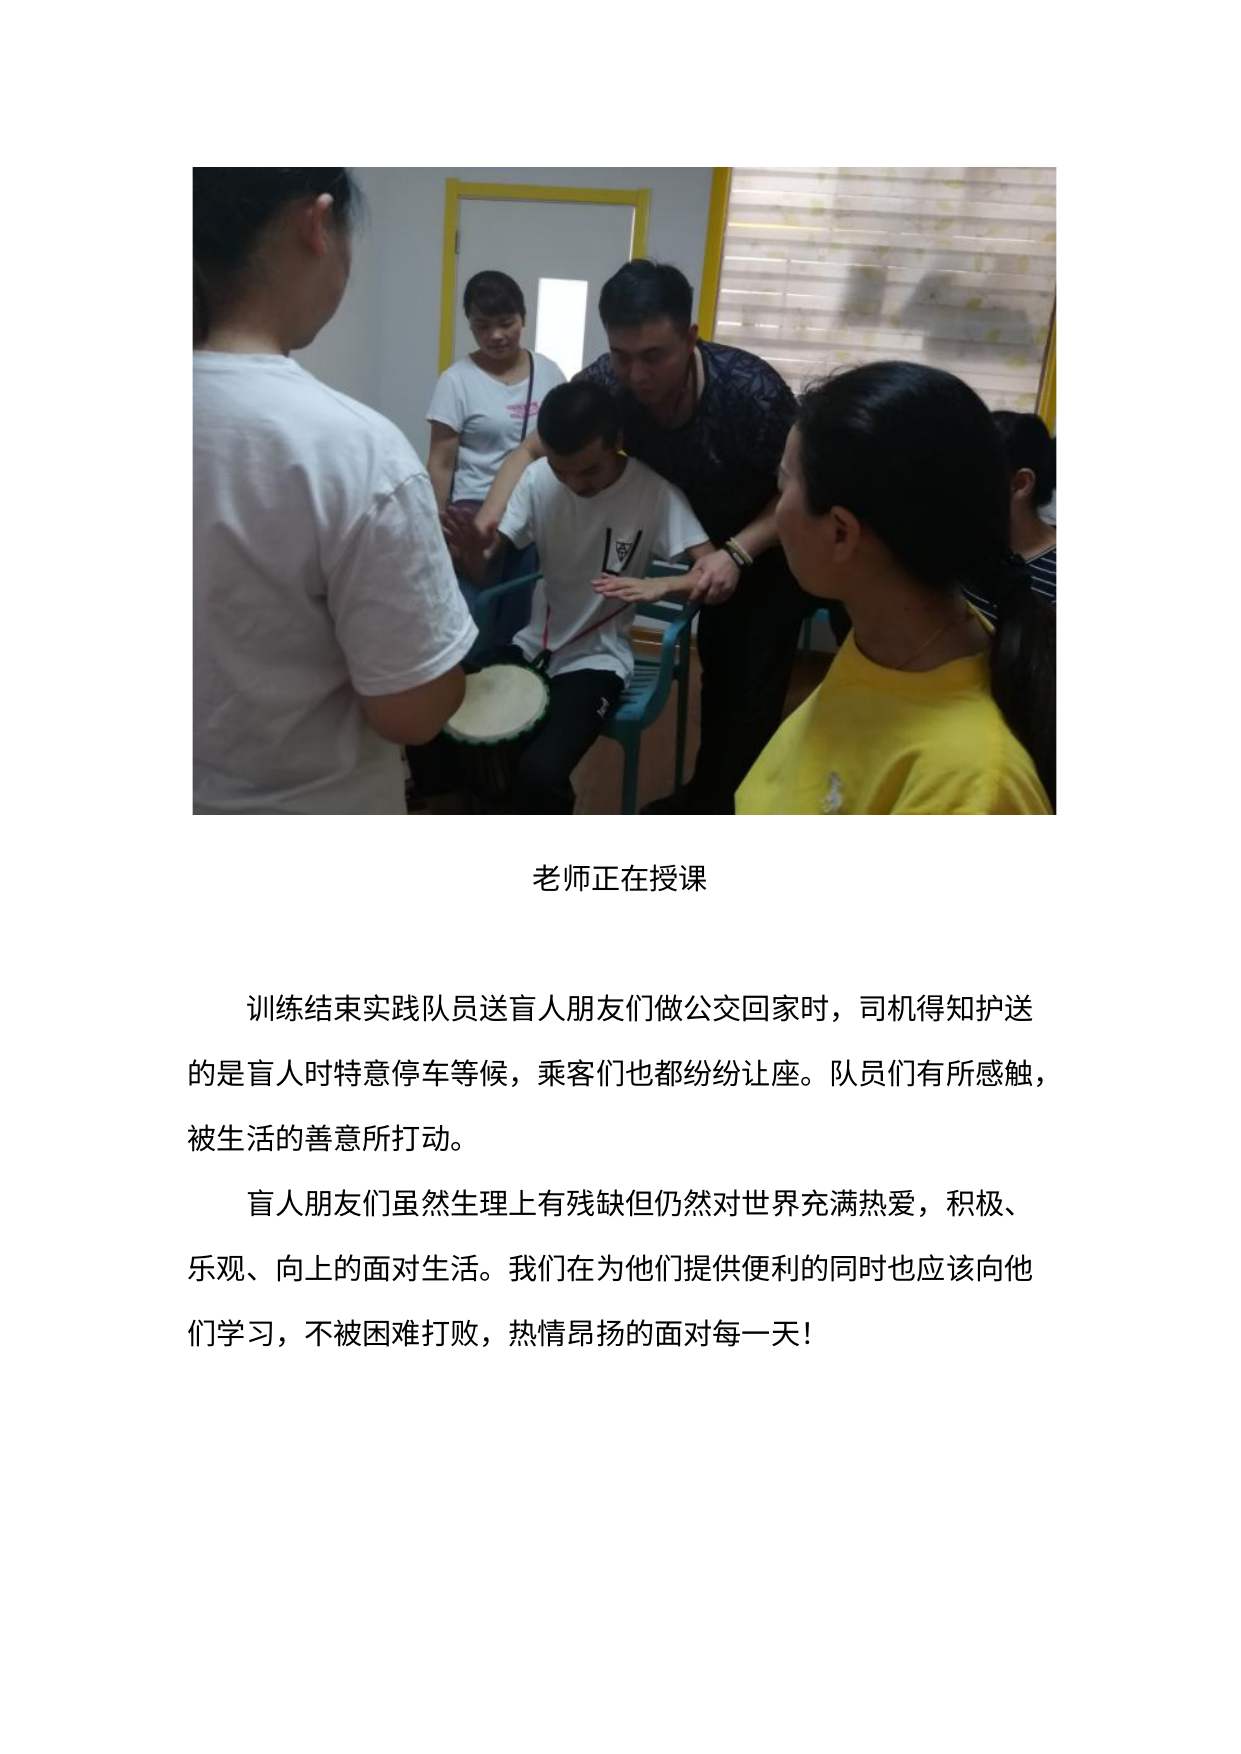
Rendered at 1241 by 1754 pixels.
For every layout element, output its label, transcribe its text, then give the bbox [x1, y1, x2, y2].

picture [192, 167, 1057, 815]
text 盲人朋友们虽然生理上有残缺但仍然对世界充满热爱，积极、乐观、向上的面对生活。我们在为他们提供便利的同时也应该向他们学习，不被困难打败，热情昂扬的面对每一天！ [187, 1169, 1053, 1364]
text 训练结束实践队员送盲人朋友们做公交回家时，司机得知护送的是盲人时特意停车等候，乘客们也都纷纷让座。队员们有所感触，被生活的善意所打动。 [187, 974, 1053, 1169]
